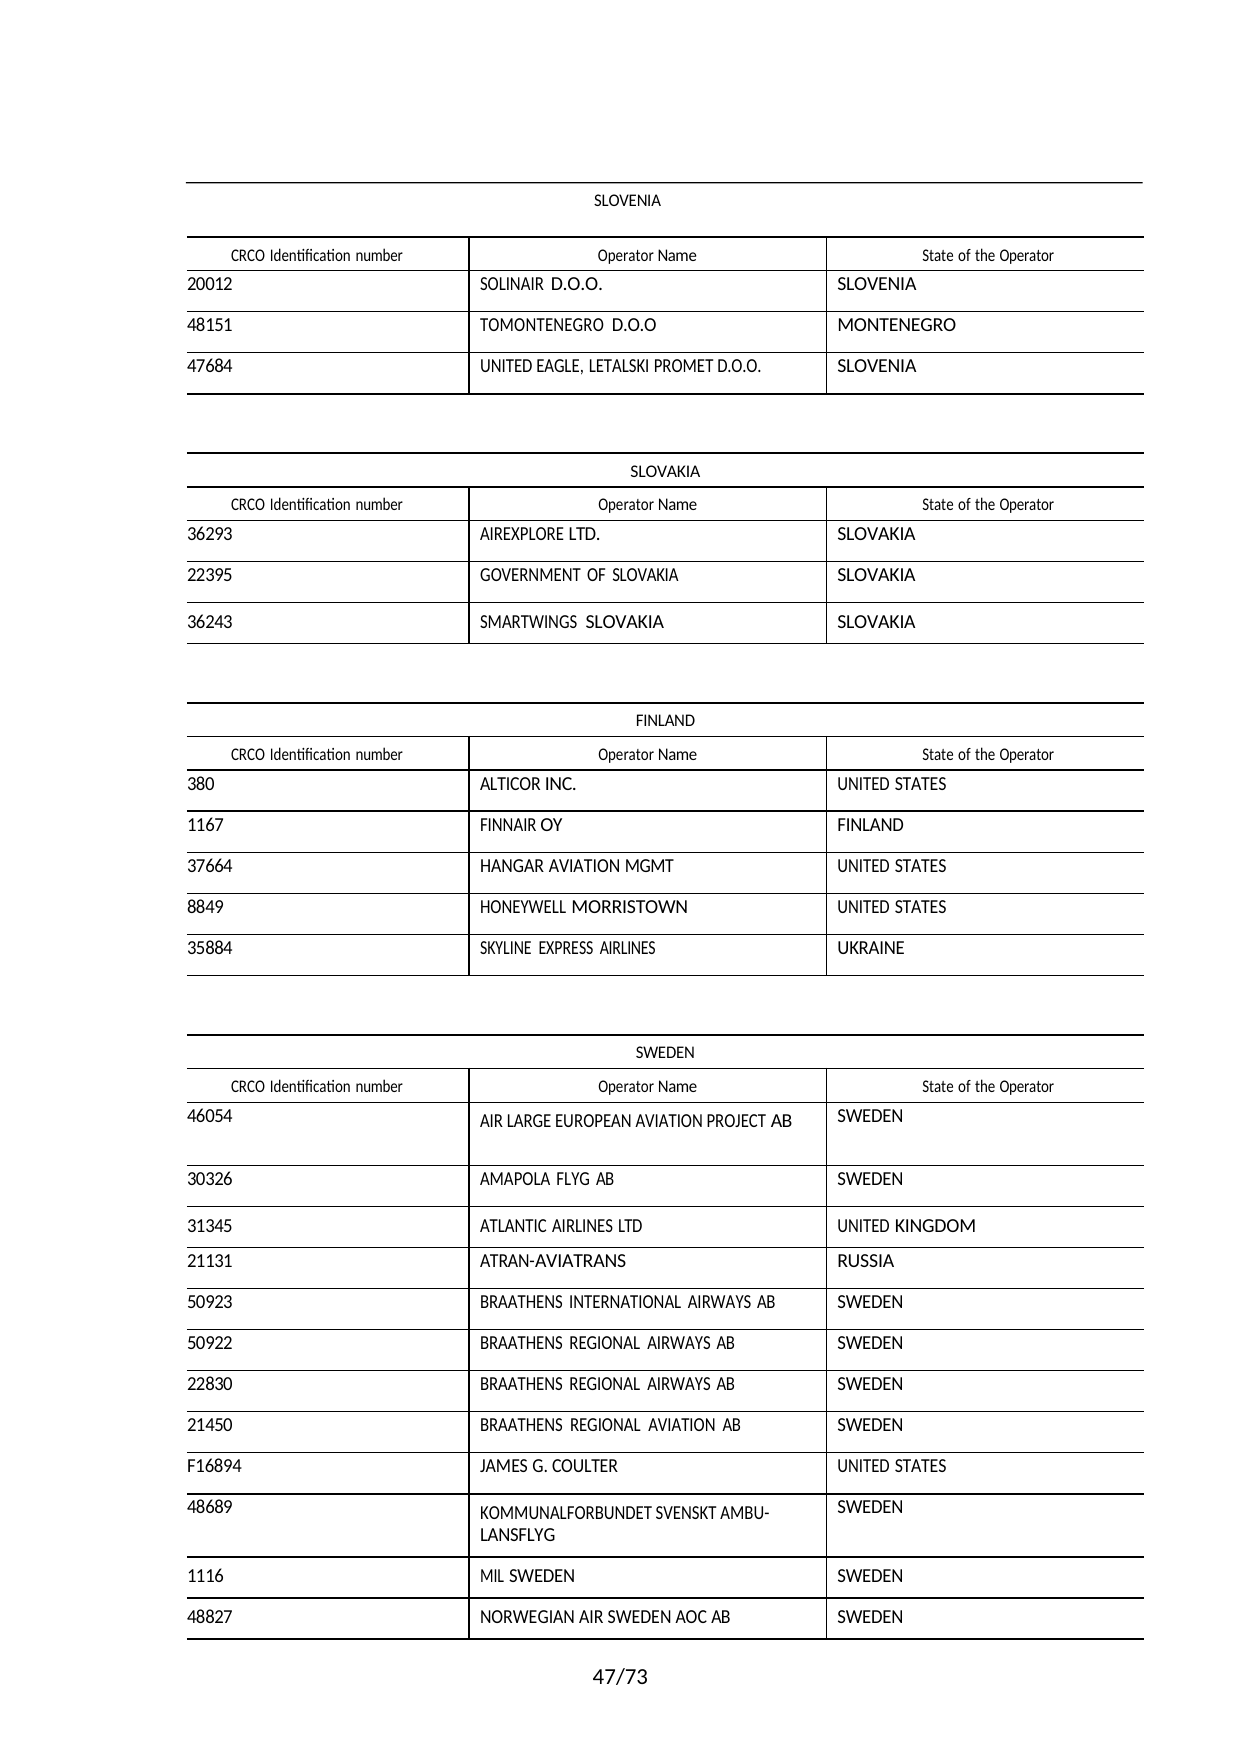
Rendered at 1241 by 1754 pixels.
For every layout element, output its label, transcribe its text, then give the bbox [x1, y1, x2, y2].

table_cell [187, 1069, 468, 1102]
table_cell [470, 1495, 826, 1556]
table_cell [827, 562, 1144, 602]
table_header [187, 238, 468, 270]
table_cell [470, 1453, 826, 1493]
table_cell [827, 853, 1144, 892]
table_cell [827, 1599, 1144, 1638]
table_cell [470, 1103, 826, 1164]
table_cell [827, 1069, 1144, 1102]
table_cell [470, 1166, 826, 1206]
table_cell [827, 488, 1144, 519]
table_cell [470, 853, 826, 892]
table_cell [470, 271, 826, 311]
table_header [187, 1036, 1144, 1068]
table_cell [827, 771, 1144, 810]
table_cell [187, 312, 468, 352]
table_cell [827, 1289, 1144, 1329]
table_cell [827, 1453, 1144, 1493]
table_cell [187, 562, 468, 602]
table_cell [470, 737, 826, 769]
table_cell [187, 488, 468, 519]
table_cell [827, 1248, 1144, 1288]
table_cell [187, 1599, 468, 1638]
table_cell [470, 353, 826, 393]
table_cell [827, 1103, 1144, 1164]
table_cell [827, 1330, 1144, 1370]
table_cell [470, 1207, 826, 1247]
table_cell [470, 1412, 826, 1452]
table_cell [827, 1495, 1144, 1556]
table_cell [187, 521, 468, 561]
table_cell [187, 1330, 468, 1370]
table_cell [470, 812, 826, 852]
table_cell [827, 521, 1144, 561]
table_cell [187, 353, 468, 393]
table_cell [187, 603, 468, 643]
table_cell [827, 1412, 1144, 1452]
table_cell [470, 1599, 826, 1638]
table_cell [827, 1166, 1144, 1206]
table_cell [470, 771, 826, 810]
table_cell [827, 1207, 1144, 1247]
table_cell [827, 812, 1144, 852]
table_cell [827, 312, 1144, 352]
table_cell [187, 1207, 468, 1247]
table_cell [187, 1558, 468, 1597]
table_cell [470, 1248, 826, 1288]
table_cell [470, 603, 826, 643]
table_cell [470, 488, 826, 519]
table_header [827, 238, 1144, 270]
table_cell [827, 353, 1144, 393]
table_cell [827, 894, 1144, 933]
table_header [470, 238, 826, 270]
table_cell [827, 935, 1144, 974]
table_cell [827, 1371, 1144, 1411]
text SLOVENIA [193, 189, 1062, 211]
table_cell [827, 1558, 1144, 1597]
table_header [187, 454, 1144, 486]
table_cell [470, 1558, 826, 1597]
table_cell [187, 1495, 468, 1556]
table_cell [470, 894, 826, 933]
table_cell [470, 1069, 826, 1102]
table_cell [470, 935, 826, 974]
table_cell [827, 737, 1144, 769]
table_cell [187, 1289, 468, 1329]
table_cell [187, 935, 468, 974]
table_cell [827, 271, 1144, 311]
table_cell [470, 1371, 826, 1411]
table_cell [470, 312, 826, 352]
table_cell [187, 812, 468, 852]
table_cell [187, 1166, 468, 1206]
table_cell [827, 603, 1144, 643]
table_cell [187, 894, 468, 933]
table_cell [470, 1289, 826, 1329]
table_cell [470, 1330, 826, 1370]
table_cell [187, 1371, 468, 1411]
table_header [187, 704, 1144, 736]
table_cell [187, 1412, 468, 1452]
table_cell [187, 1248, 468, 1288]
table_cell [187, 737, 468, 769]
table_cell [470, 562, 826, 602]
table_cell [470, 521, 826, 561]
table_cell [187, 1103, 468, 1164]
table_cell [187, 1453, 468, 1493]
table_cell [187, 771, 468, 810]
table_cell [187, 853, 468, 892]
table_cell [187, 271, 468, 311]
